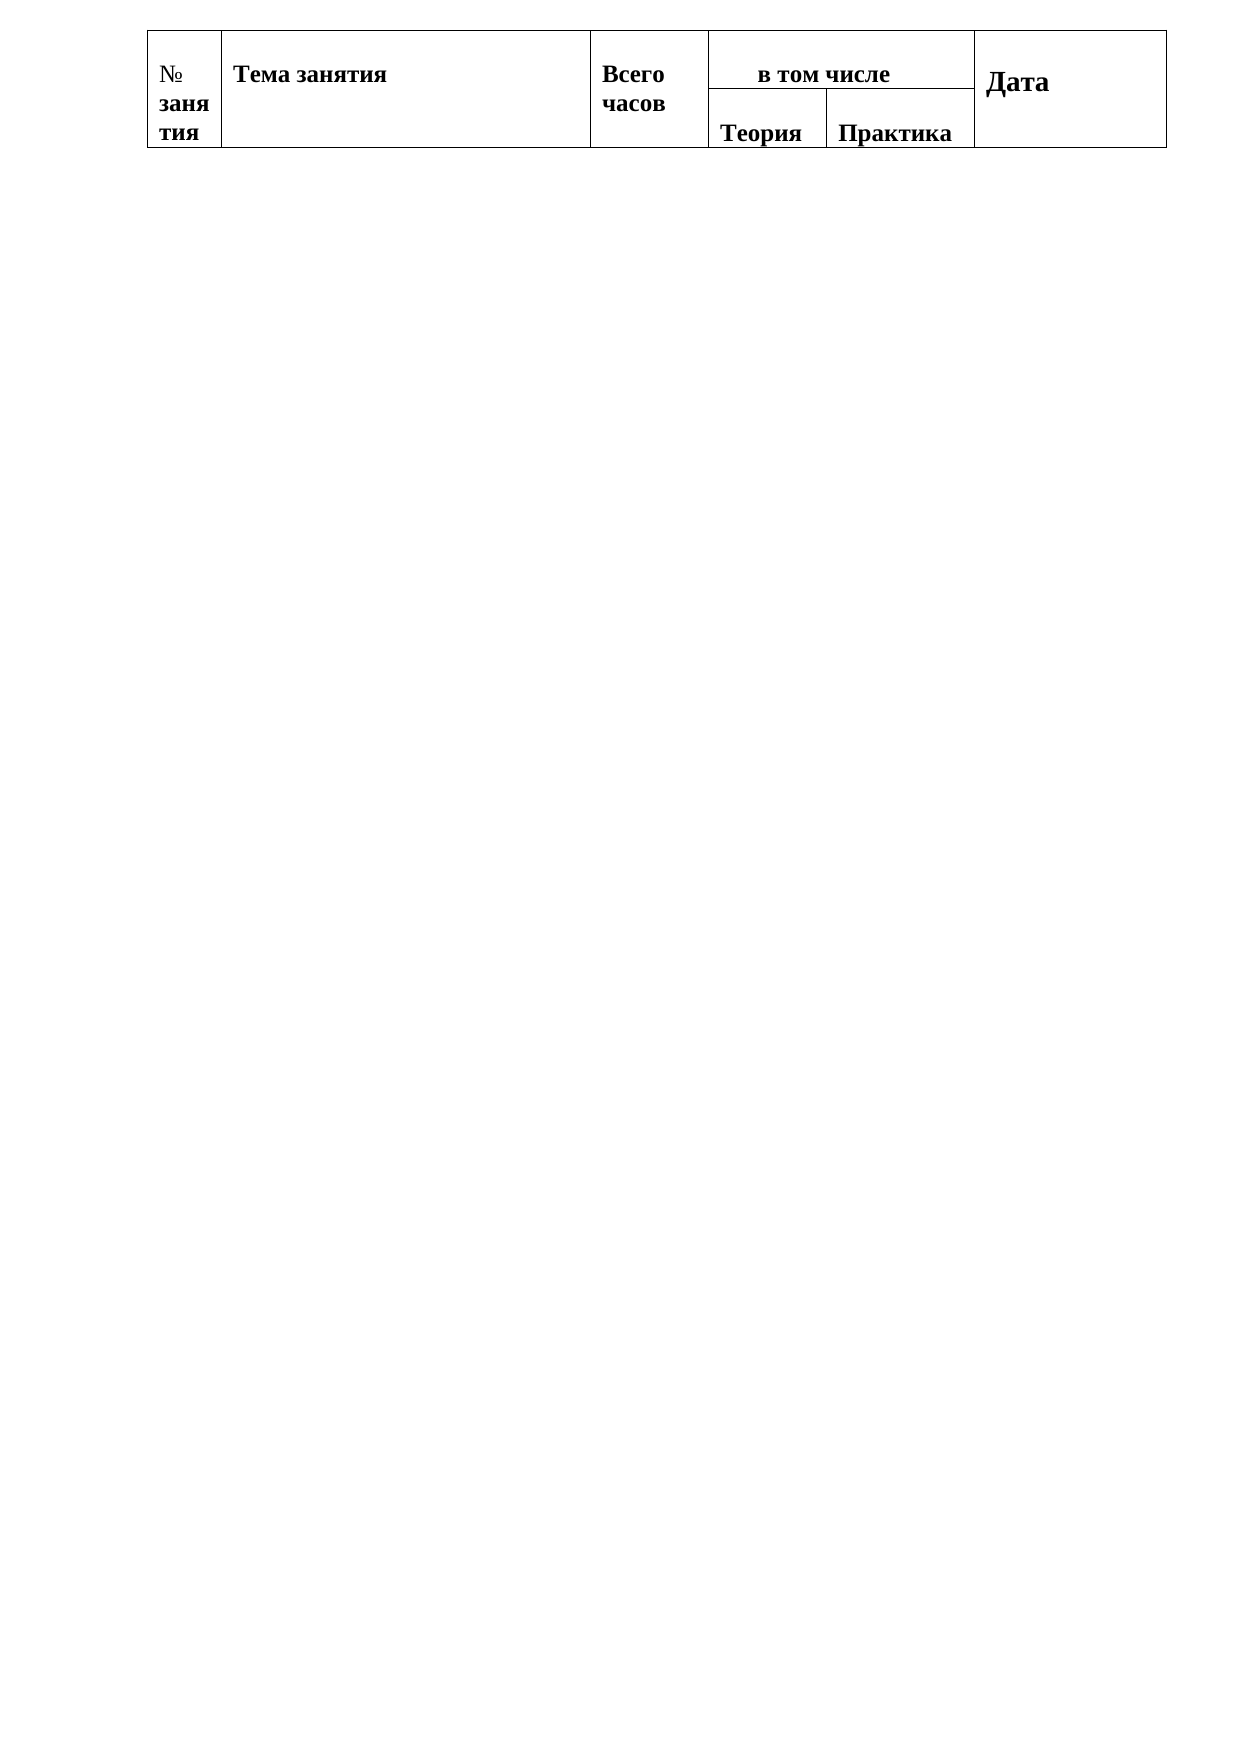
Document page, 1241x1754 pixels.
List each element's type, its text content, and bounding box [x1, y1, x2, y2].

table_header Всего часов [591, 31, 708, 147]
table_header № занятия [148, 31, 221, 147]
table_cell Теория [709, 89, 826, 147]
table_cell Практика [827, 89, 974, 147]
table_header Тема занятия [222, 31, 590, 147]
table_header в том числе [709, 31, 974, 88]
table_header Дата [975, 31, 1166, 147]
